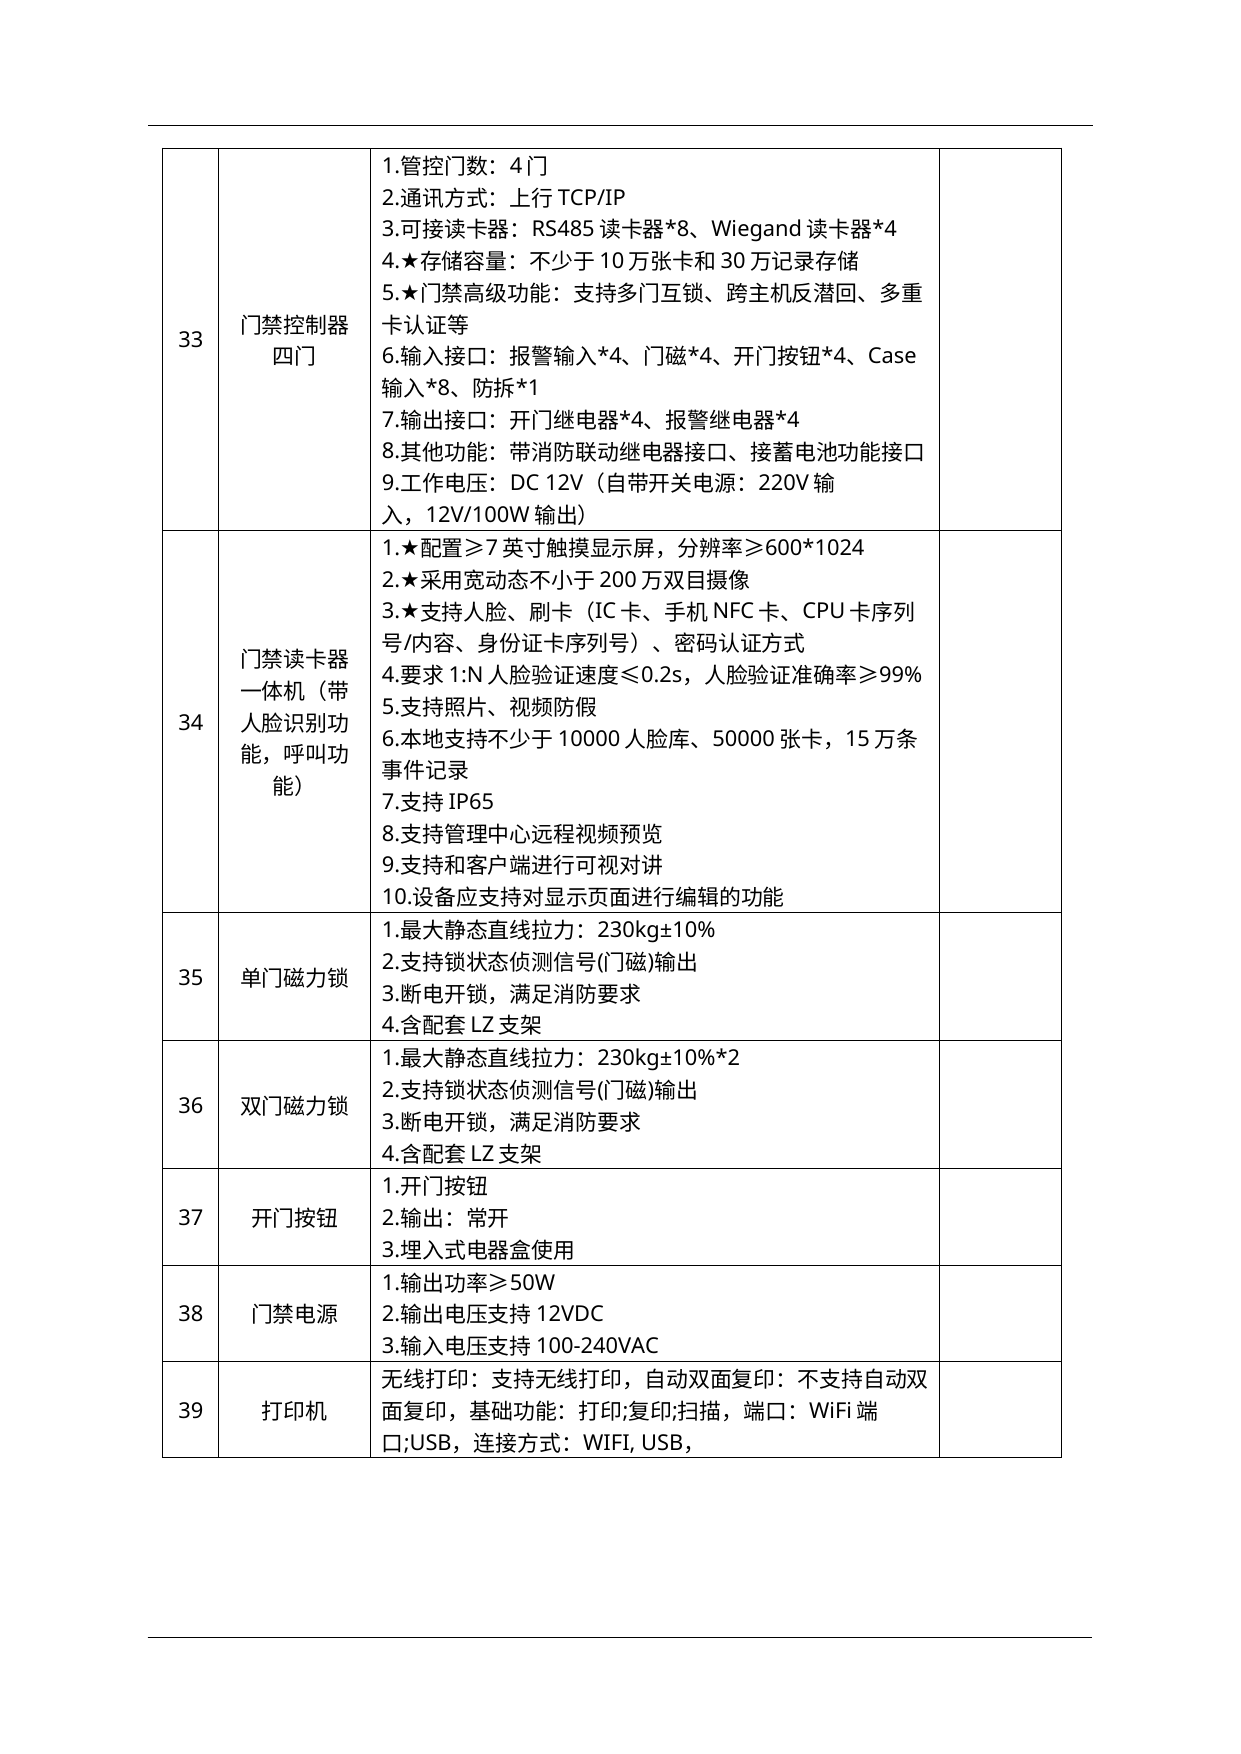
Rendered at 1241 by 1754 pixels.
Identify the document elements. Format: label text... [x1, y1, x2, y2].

table_cell [940, 913, 1061, 1040]
table_cell [940, 149, 1061, 530]
table_cell [940, 1266, 1061, 1361]
table_cell 开门按钮 [219, 1169, 370, 1265]
table_cell [940, 1041, 1061, 1168]
table_cell 1.最大静态直线拉力：230kg±10% 2.支持锁状态侦测信号(门磁)输出 3.断电开锁，满足消防要求 4.含配套LZ支架 [371, 913, 939, 1040]
table_cell 1.输出功率≥50W 2.输出电压支持12VDC 3.输入电压支持100-240VAC [371, 1266, 939, 1361]
table_cell 单门磁力锁 [219, 913, 370, 1040]
table_cell 36 [163, 1041, 218, 1168]
table_cell [940, 1362, 1061, 1457]
table_cell 门禁读卡器一体机（带人脸识别功能，呼叫功能） [219, 531, 370, 912]
table_cell [940, 1169, 1061, 1265]
table_cell 1.管控门数：4门 2.通讯方式：上行TCP/IP 3.可接读卡器：RS485读卡器*8、Wiegand读卡器*4 4.★存储容量：不少于10万张卡和30万记录存储 5.★门禁高级功能：支持多门互锁、跨主机反潜回、多重卡认证等 6.输入接口：报警输入*4、门磁*4、开门按钮*4、Case输入*8、防拆*1 7.输出接口：开门继电器*4、报警继电器*4 8.其他功能：带消防联动继电器接口、接蓄电池功能接口 9.工作电压：DC 12V（自带开关电源：220V输入，12V/100W输出） [371, 149, 939, 530]
table_cell [940, 531, 1061, 912]
table_cell 35 [163, 913, 218, 1040]
table_cell 33 [163, 149, 218, 530]
table_cell 双门磁力锁 [219, 1041, 370, 1168]
table_cell 门禁控制器四门 [219, 149, 370, 530]
table_cell 34 [163, 531, 218, 912]
table_cell 门禁电源 [219, 1266, 370, 1361]
table_cell 1.最大静态直线拉力：230kg±10%*2 2.支持锁状态侦测信号(门磁)输出 3.断电开锁，满足消防要求 4.含配套LZ支架 [371, 1041, 939, 1168]
table_cell 38 [163, 1266, 218, 1361]
table_cell 1.★配置≥7英寸触摸显示屏，分辨率≥600*1024 2.★采用宽动态不小于200万双目摄像 3.★支持人脸、刷卡（IC卡、手机NFC卡、CPU卡序列号/内容、身份证卡序列号）、密码认证方式 4.要求1:N人脸验证速度≤0.2s，人脸验证准确率≥99% 5.支持照片、视频防假 6.本地支持不少于10000人脸库、50000张卡，15万条事件记录 7.支持IP65 8.支持管理中心远程视频预览 9.支持和客户端进行可视对讲 10.设备应支持对显示页面进行编辑的功能 [371, 531, 939, 912]
table_cell 37 [163, 1169, 218, 1265]
table_cell 无线打印：支持无线打印，自动双面复印：不支持自动双面复印，基础功能：打印;复印;扫描，端口：WiFi端口;USB，连接方式：WIFI, USB， [371, 1362, 939, 1457]
table_cell 39 [163, 1362, 218, 1457]
table_cell 1.开门按钮 2.输出：常开 3.埋入式电器盒使用 [371, 1169, 939, 1265]
table_cell 打印机 [219, 1362, 370, 1457]
